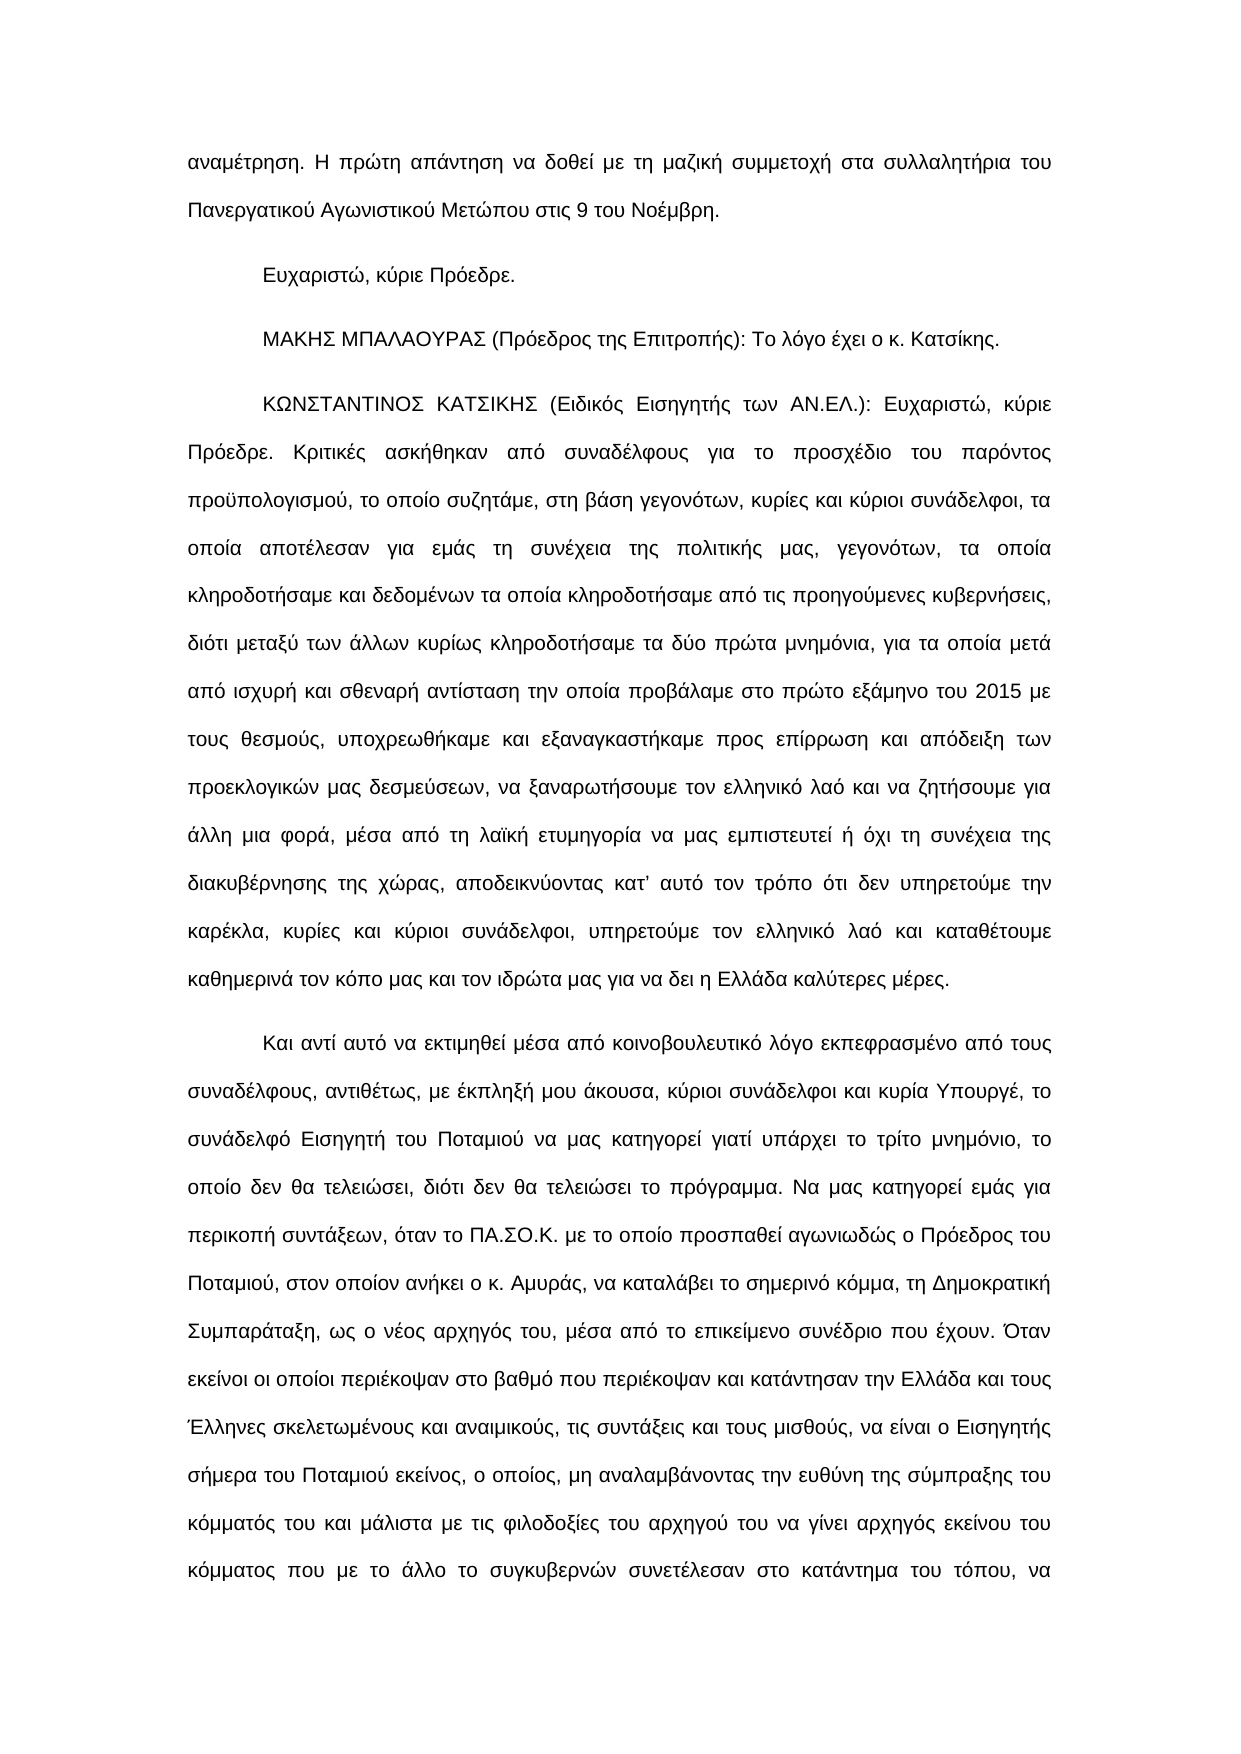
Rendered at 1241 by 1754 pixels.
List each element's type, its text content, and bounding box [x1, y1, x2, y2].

text Ευχαριστώ, κύριε Πρόεδρε. [187, 262, 1053, 286]
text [187, 1031, 1053, 1582]
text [187, 150, 1053, 222]
text ΜΑΚΗΣ ΜΠΑΛΑΟΥΡΑΣ (Πρόεδρος της Επιτροπής): Το λόγο έχει ο κ. Κατσίκης. [187, 327, 1053, 351]
text ΚΩΝΣΤΑΝΤΙΝΟΣ ΚΑΤΣΙΚΗΣ (Ειδικός Εισηγητής των ΑΝ.ΕΛ.): Ευχαριστώ, κύριε Πρόεδρε. Κριτικές ασκήθηκαν από συναδέλφους για το προσχέδιο του παρόντος προϋπολογισμού, το οποίο συζητάμε, στη βάση γεγονότων, κυρίες και κύριοι συνάδελφοι, τα οποία αποτέλεσαν για εμάς τη συνέχεια της πολιτικής μας, γεγονότων, τα οποία κληροδοτήσαμε και δεδομένων τα οποία κληροδοτήσαμε από τις προηγούμενες κυβερνήσεις, διότι μεταξύ των άλλων κυρίως κληροδοτήσαμε τα δύο πρώτα μνημόνια, για τα οποία μετά από ισχυρή και σθεναρή αντίσταση την οποία προβάλαμε στο πρώτο εξάμηνο του 2015 με τους θεσμούς, υποχρεωθήκαμε και εξαναγκαστήκαμε προς επίρρωση και απόδειξη των προεκλογικών μας δεσμεύσεων, να ξαναρωτήσουμε τον ελληνικό λαό και να ζητήσουμε για άλλη μια φορά, μέσα από τη λαϊκή ετυμηγορία να μας εμπιστευτεί ή όχι τη συνέχεια της διακυβέρνησης της χώρας, αποδεικνύοντας κατ’ αυτό τον τρόπο ότι δεν υπηρετούμε την καρέκλα, κυρίες και κύριοι συνάδελφοι, υπηρετούμε τον ελληνικό λαό και καταθέτουμε καθημερινά τον κόπο μας και τον ιδρώτα μας για να δει η Ελλάδα καλύτερες μέρες. [187, 392, 1053, 991]
